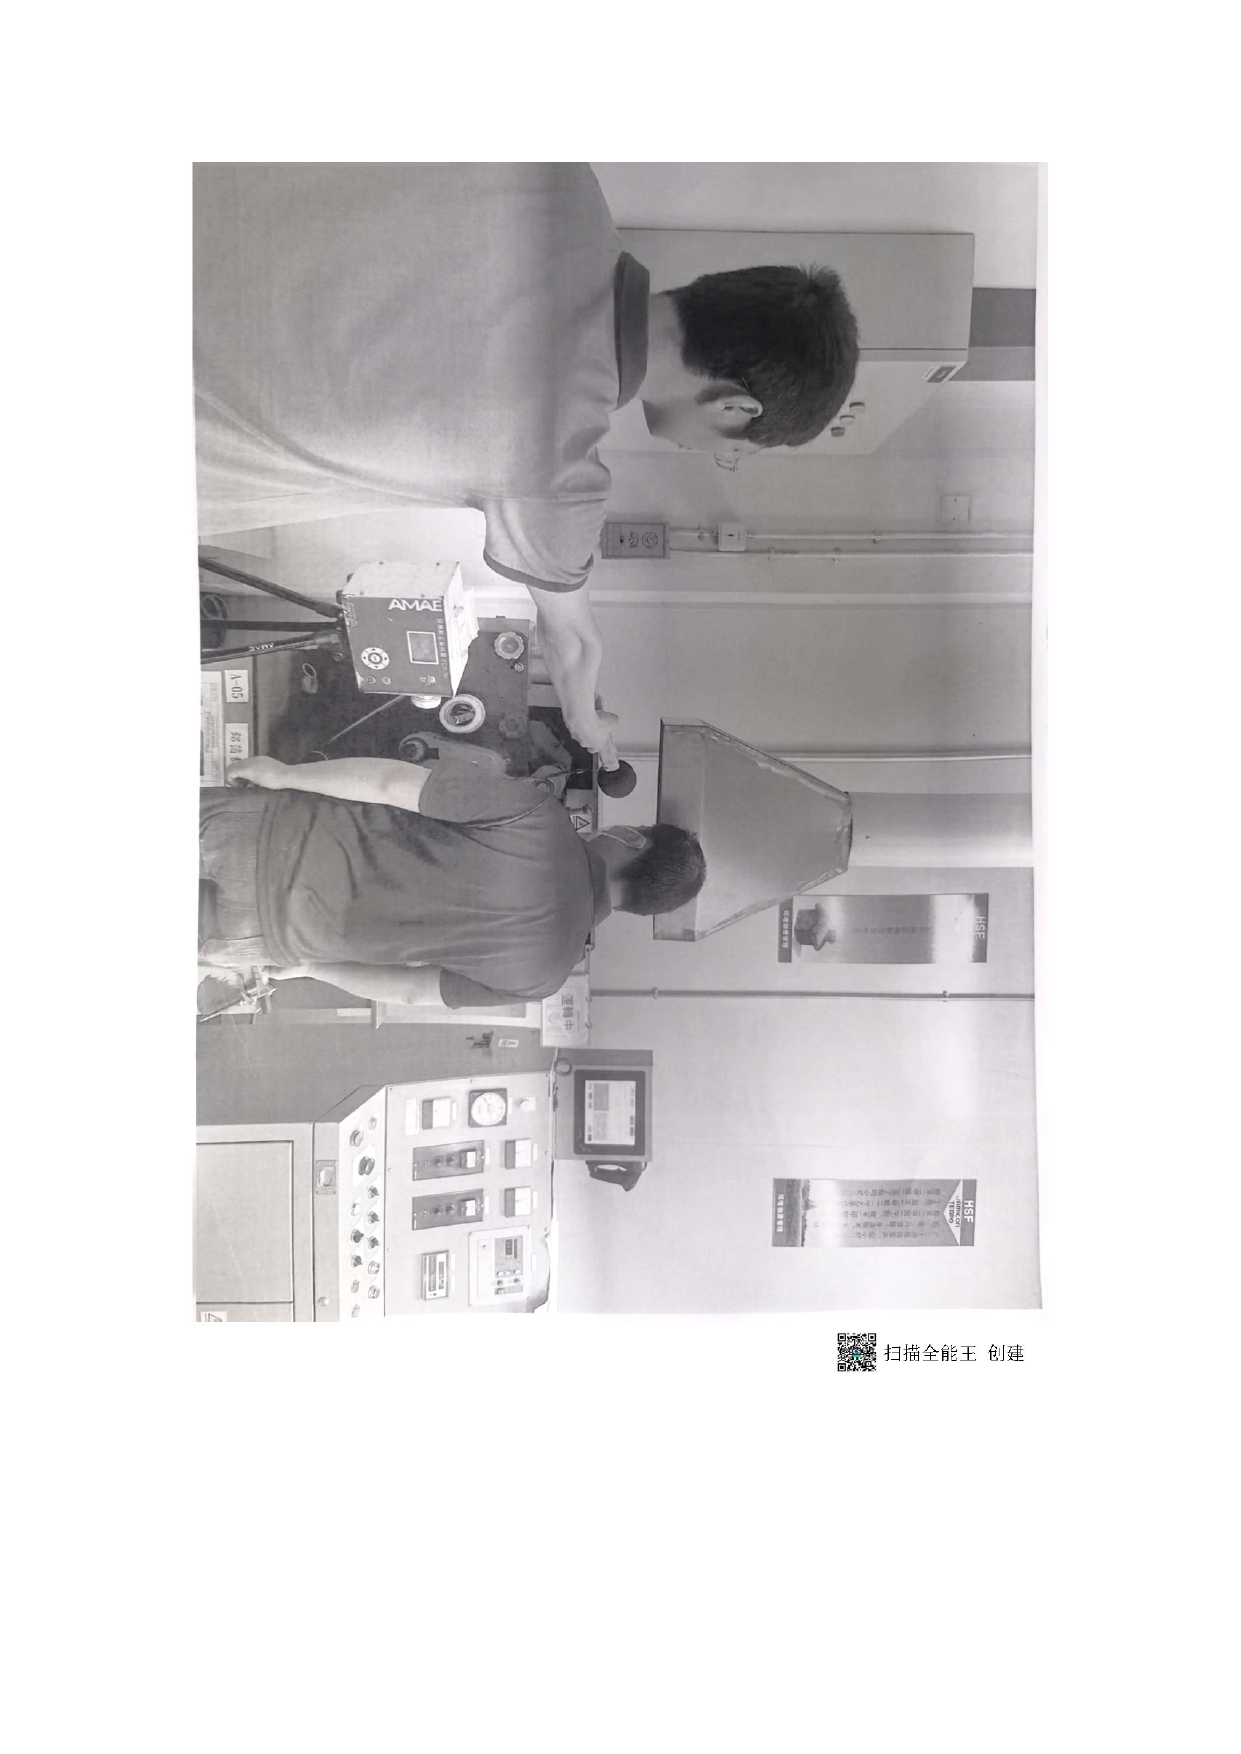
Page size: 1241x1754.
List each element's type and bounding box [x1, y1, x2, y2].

picture [187, 162, 1053, 1387]
